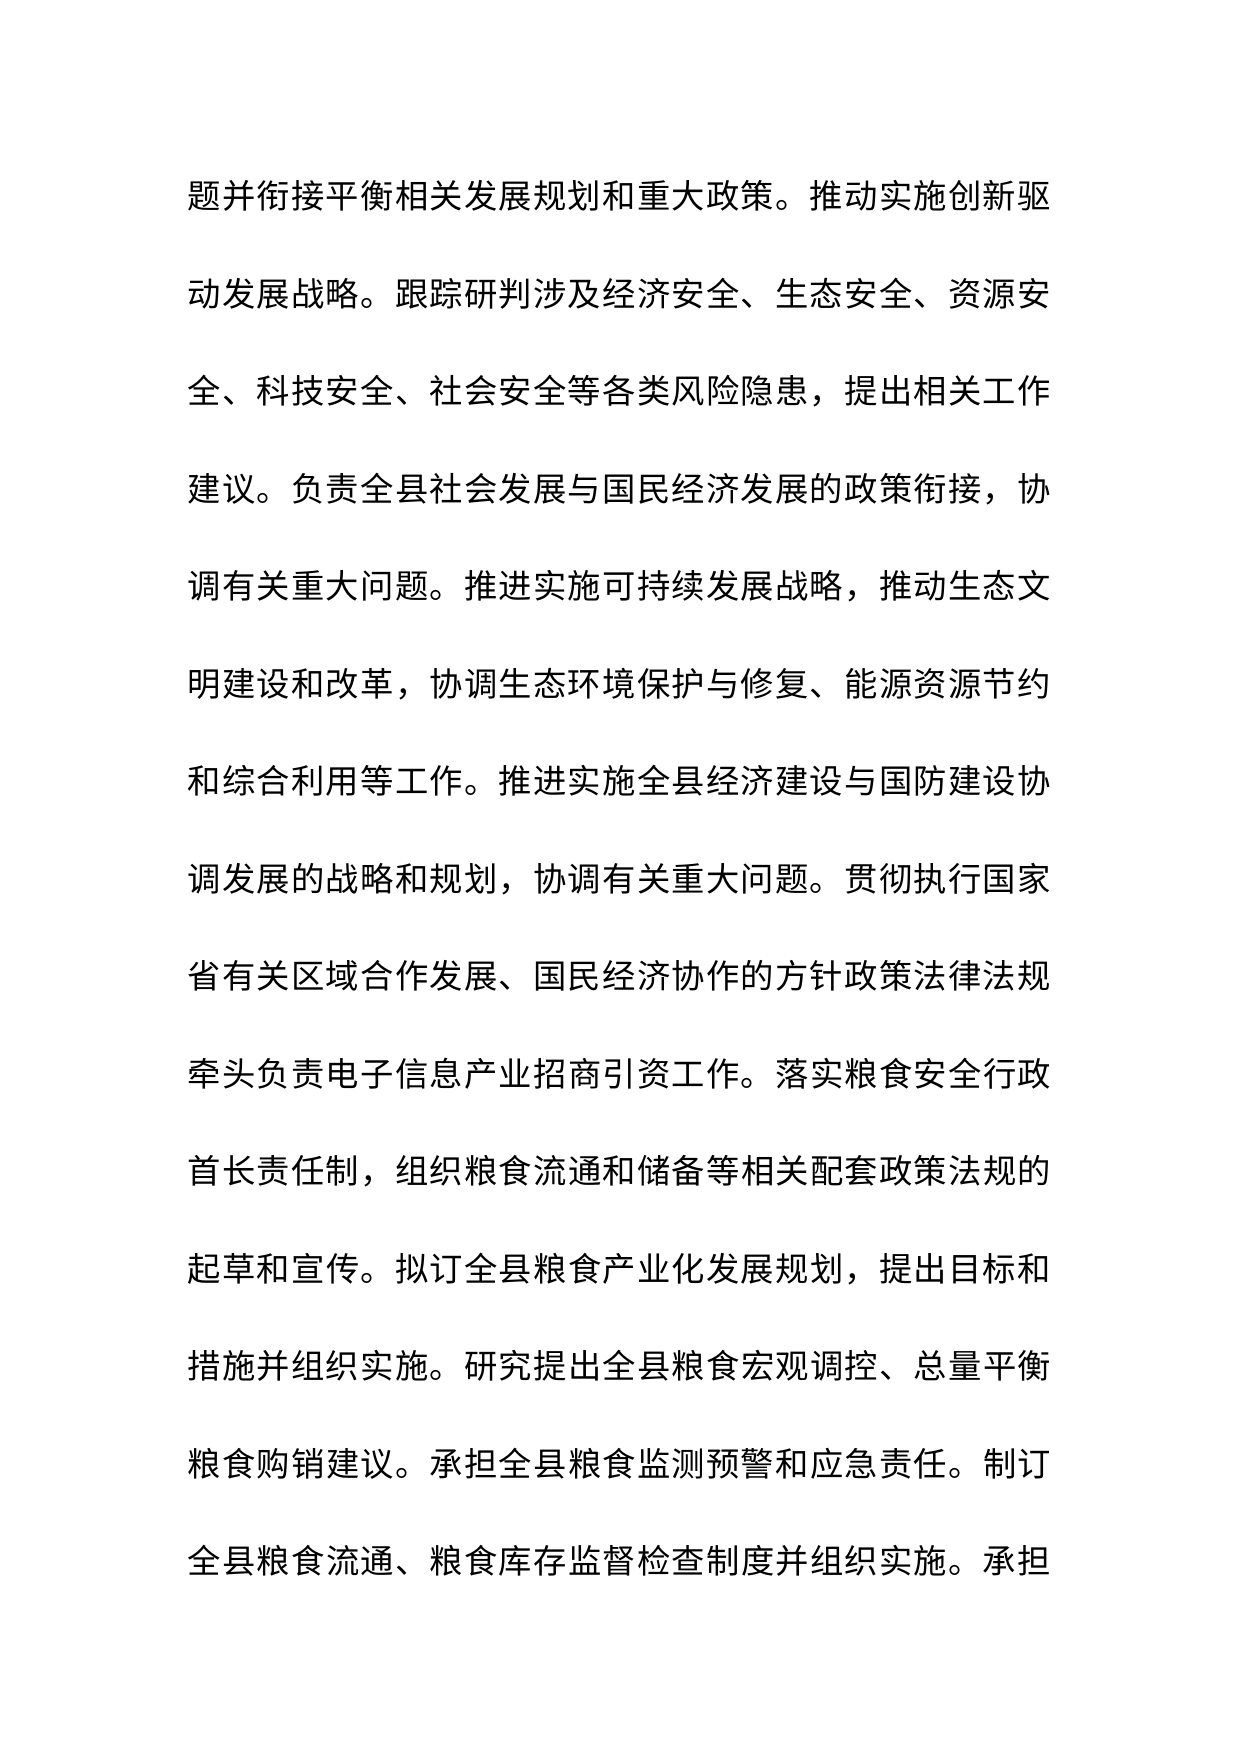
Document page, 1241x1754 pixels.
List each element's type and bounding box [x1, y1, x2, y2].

text [187, 162, 1053, 1592]
